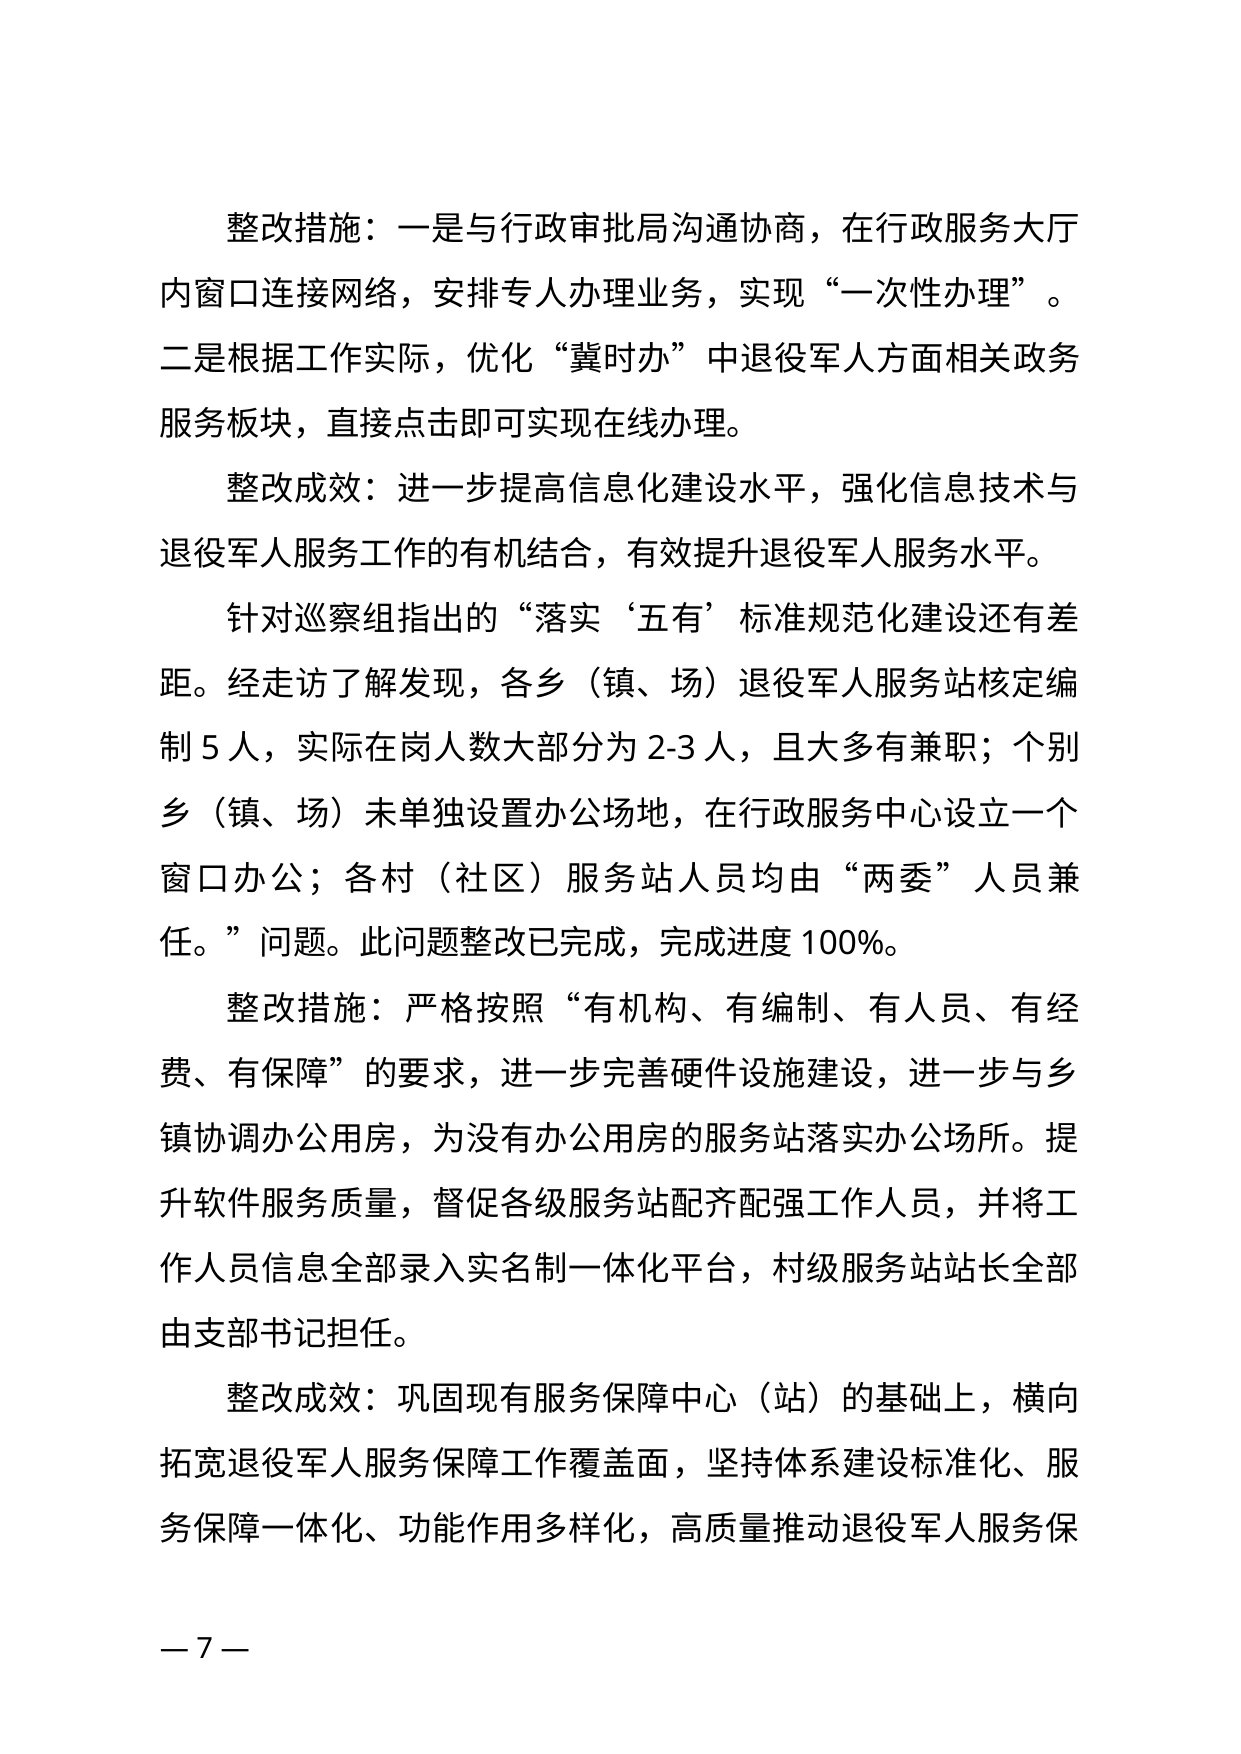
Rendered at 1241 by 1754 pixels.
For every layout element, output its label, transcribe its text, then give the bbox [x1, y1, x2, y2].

list 整改成效：进一步提高信息化建设水平，强化信息技术与退役军人服务工作的有机结合，有效提升退役军人服务水平。 [159, 453, 1081, 583]
text 整改措施：一是与行政审批局沟通协商，在行政服务大厅内窗口连接网络，安排专人办理业务，实现“一次性办理”。二是根据工作实际，优化“冀时办”中退役军人方面相关政务服务板块，直接点击即可实现在线办理。 [159, 193, 1081, 453]
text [159, 1363, 1081, 1558]
list 针对巡察组指出的“落实‘五有’标准规范化建设还有差距。经走访了解发现，各乡（镇、场）退役军人服务站核定编制5人，实际在岗人数大部分为2-3人，且大多有兼职；个别乡（镇、场）未单独设置办公场地，在行政服务中心设立一个窗口办公；各村（社区）服务站人员均由“两委”人员兼任。”问题。此问题整改已完成，完成进度100%。 [159, 583, 1081, 973]
text 整改措施：严格按照“有机构、有编制、有人员、有经费、有保障”的要求，进一步完善硬件设施建设，进一步与乡镇协调办公用房，为没有办公用房的服务站落实办公场所。提升软件服务质量，督促各级服务站配齐配强工作人员，并将工作人员信息全部录入实名制一体化平台，村级服务站站长全部由支部书记担任。 [159, 973, 1081, 1363]
